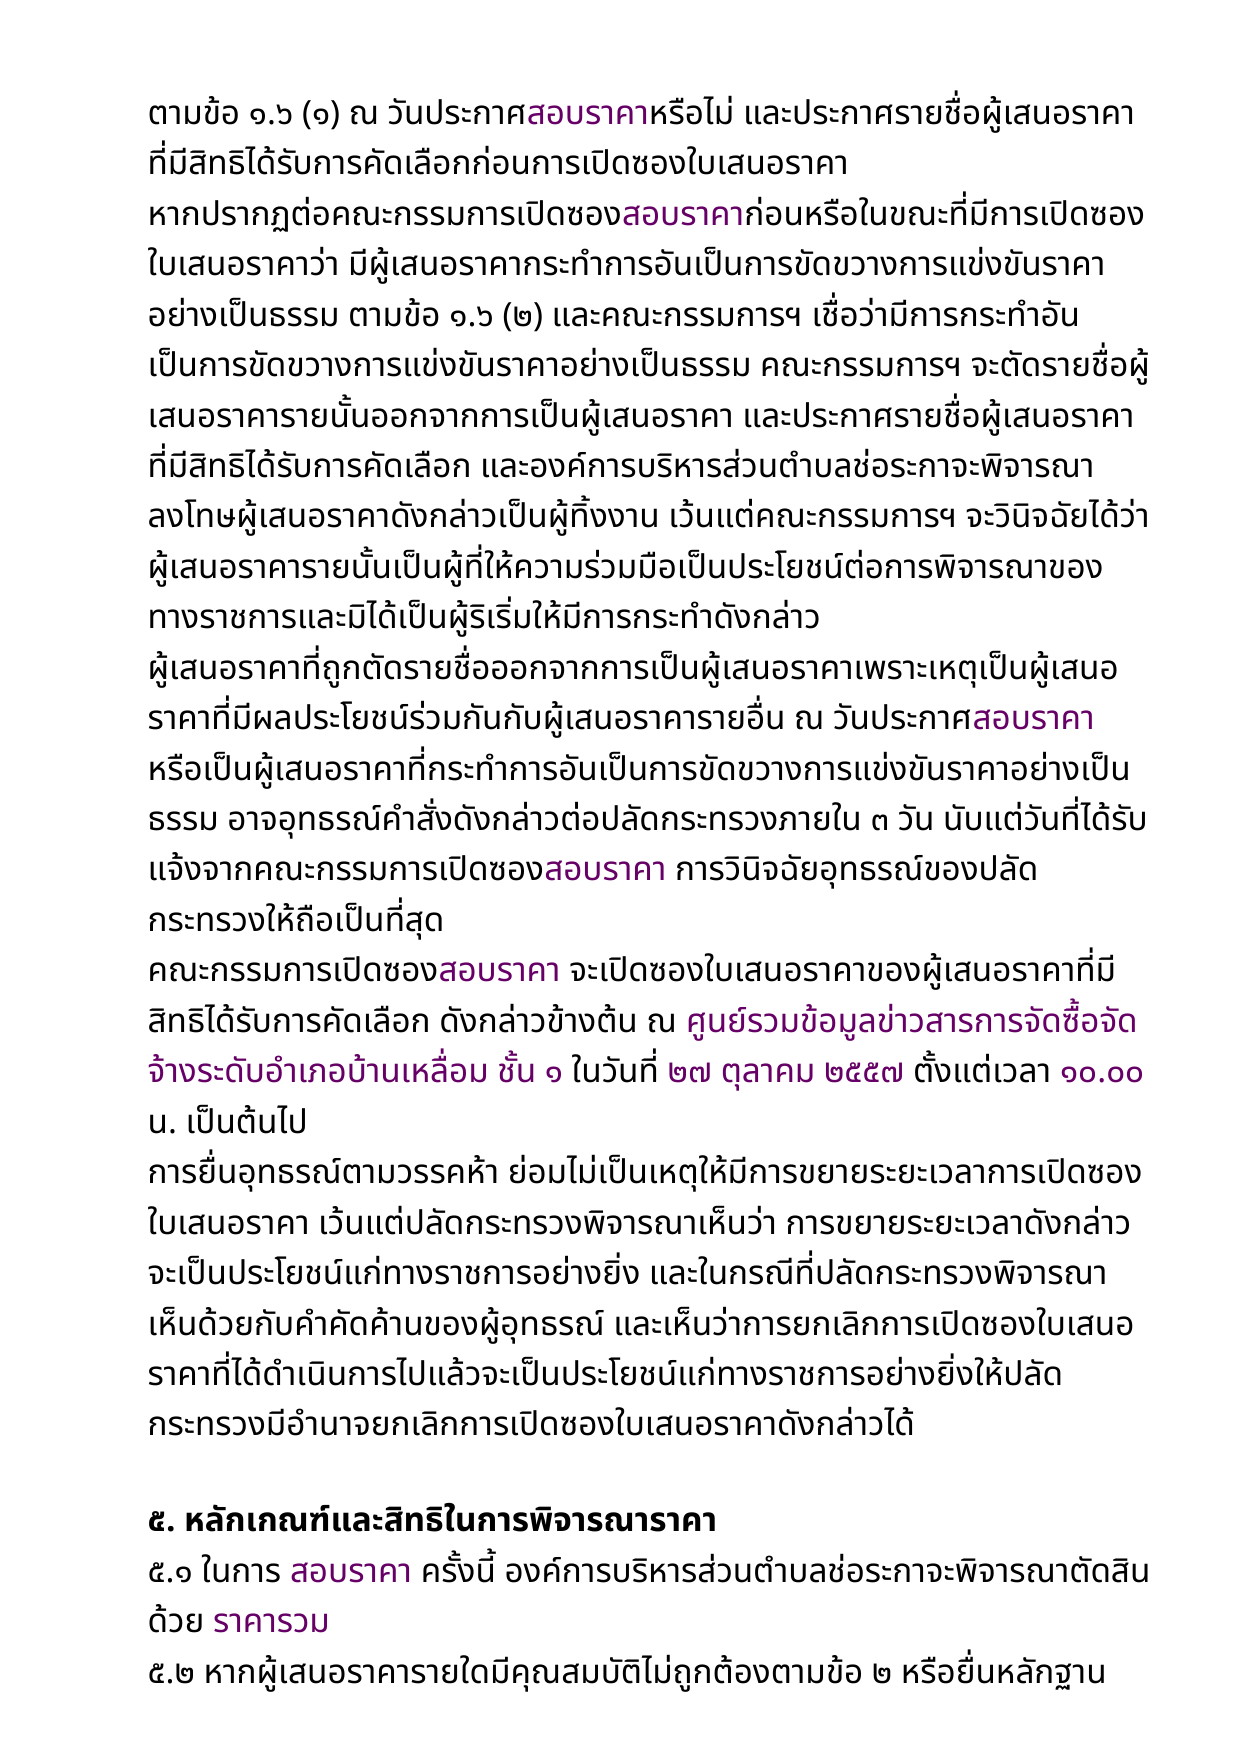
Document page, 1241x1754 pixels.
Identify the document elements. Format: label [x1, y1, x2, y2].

table_header [148, 89, 1152, 1698]
